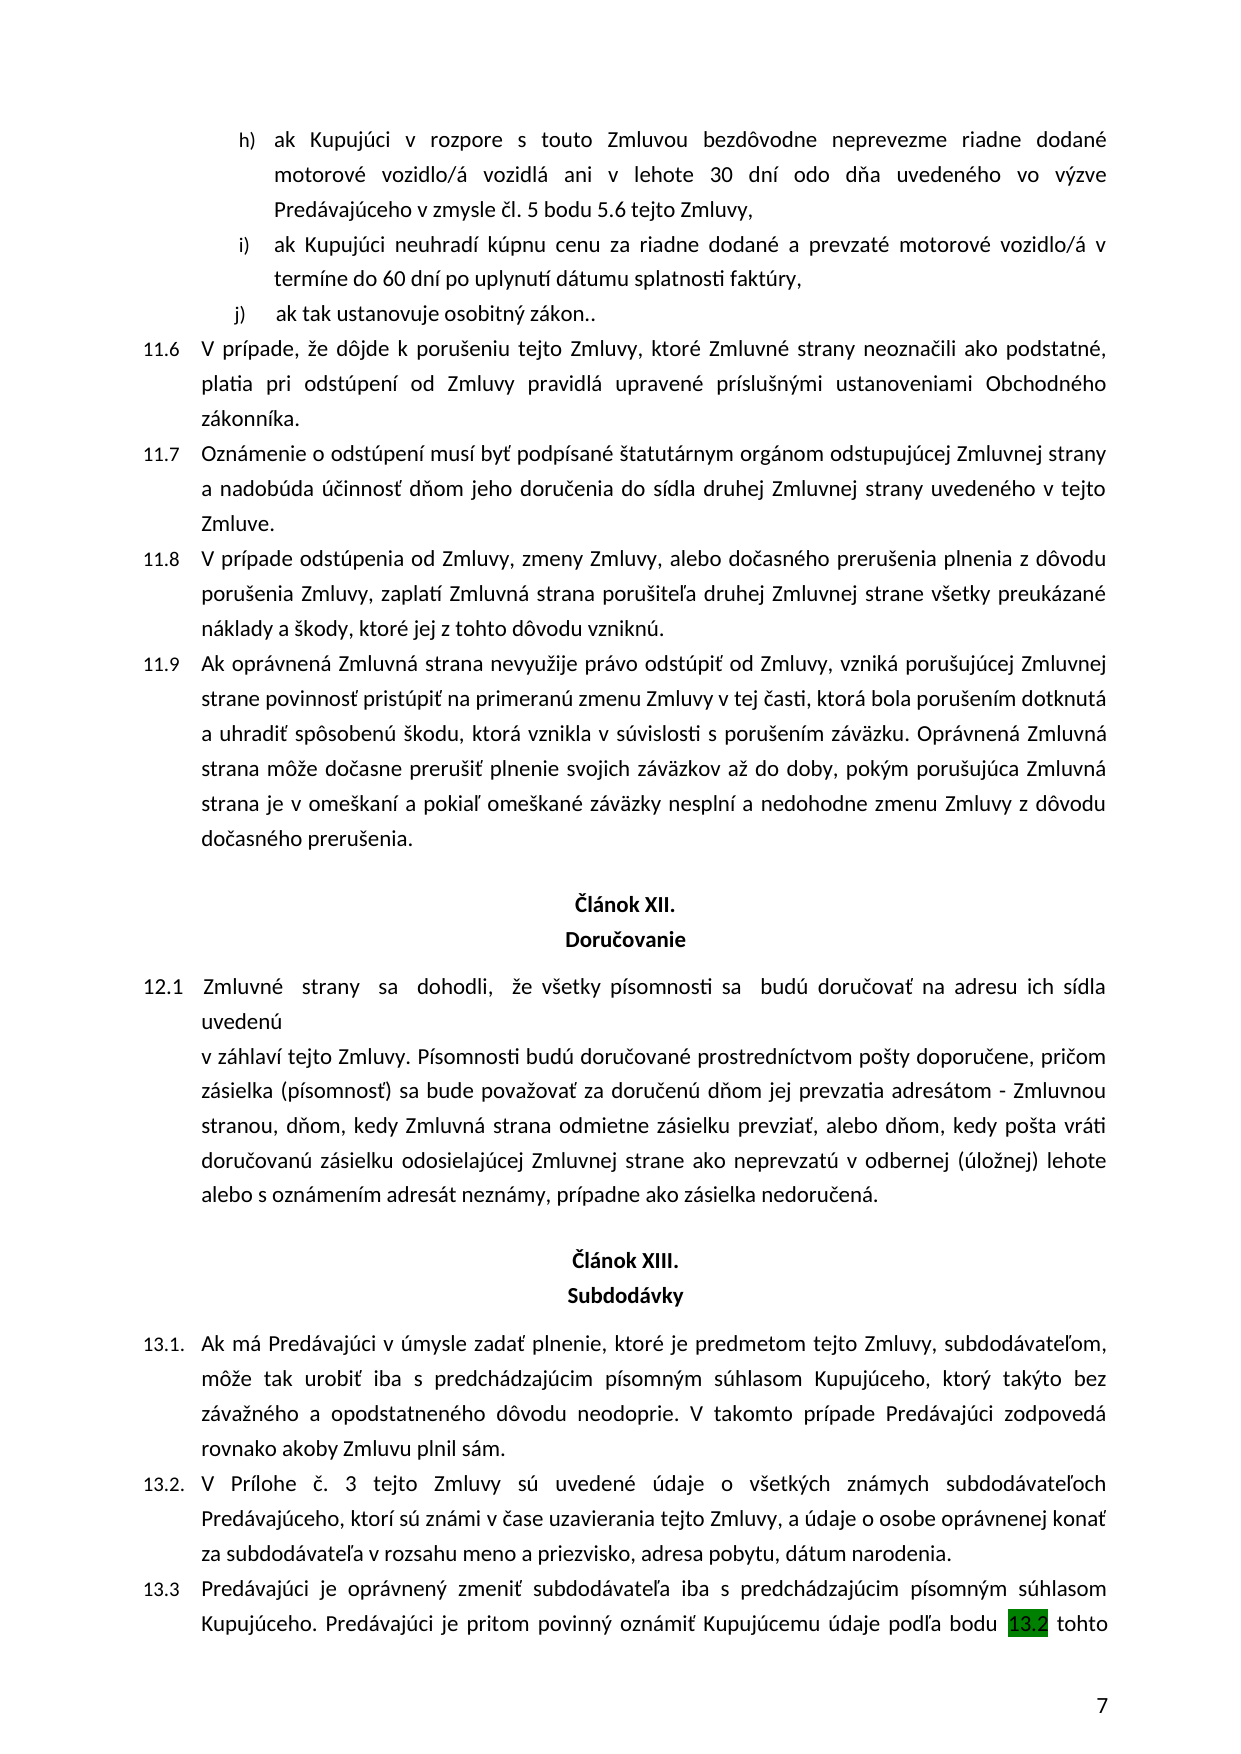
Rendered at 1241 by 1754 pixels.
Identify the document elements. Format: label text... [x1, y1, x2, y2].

text 12.1 Zmluvné strany sa dohodli, že všetky písomnosti sa budú doručovať na adresu ich sídla uvedenú v záhlaví tejto Zmluvy. Písomnosti budú doručované prostredníctvom pošty doporučene, pričom zásielka (písomnosť) sa bude považovať za doručenú dňom jej prevzatia adresátom - Zmluvnou stranou, dňom, kedy Zmluvná strana odmietne zásielku prevziať, alebo dňom, kedy pošta vráti doručovanú zásielku odosielajúcej Zmluvnej strane ako neprevzatú v odbernej (úložnej) lehote alebo s oznámením adresát neznámy, prípadne ako zásielka nedoručená. [143, 972, 1108, 1209]
list Oznámenie o odstúpení musí byť podpísané štatutárnym orgánom odstupujúcej Zmluvnej strany a nadobúda účinnosť dňom jeho doručenia do sídla druhej Zmluvnej strany uvedeného v tejto Zmluve. [143, 439, 1108, 537]
list ak Kupujúci neuhradí kúpnu cenu za riadne dodané a prevzaté motorové vozidlo/á v termíne do 60 dní po uplynutí dátumu splatnosti faktúry, [238, 230, 1108, 292]
text Článok XIII. [143, 1247, 1108, 1274]
list V prípade, že dôjde k porušeniu tejto Zmluvy, ktoré Zmluvné strany neoznačili ako podstatné, platia pri odstúpení od Zmluvy pravidlá upravené príslušnými ustanoveniami Obchodného zákonníka. [143, 334, 1108, 432]
list ak Kupujúci v rozpore s touto Zmluvou bezdôvodne neprevezme riadne dodané motorové vozidlo/á vozidlá ani v lehote 30 dní odo dňa uvedeného vo výzve Predávajúceho v zmysle čl. 5 bodu 5.6 tejto Zmluvy, [238, 126, 1108, 223]
text Článok XII. [143, 890, 1108, 918]
list Ak oprávnená Zmluvná strana nevyužije právo odstúpiť od Zmluvy, vzniká porušujúcej Zmluvnej strane povinnosť pristúpiť na primeranú zmenu Zmluvy v tej časti, ktorá bola porušením dotknutá a uhradiť spôsobenú škodu, ktorá vznikla v súvislosti s porušením záväzku. Oprávnená Zmluvná strana môže dočasne prerušiť plnenie svojich záväzkov až do doby, pokým porušujúca Zmluvná strana je v omeškaní a pokiaľ omeškané záväzky nesplní a nedohodne zmenu Zmluvy z dôvodu dočasného prerušenia. [143, 649, 1108, 852]
list Ak má Predávajúci v úmysle zadať plnenie, ktoré je predmetom tejto Zmluvy, subdodávateľom, môže tak urobiť iba s predchádzajúcim písomným súhlasom Kupujúceho, ktorý takýto bez závažného a opodstatneného dôvodu neodoprie. V takomto prípade Predávajúci zodpovedá rovnako akoby Zmluvu plnil sám. [143, 1329, 1108, 1462]
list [143, 1574, 1108, 1637]
text Subdodávky [143, 1282, 1108, 1309]
list ak tak ustanovuje osobitný zákon.. [143, 299, 1108, 327]
text Doručovanie [143, 925, 1108, 953]
list V Prílohe č. 3 tejto Zmluvy sú uvedené údaje o všetkých známych subdodávateľoch Predávajúceho, ktorí sú známi v čase uzavierania tejto Zmluvy, a údaje o osobe oprávnenej konať za subdodávateľa v rozsahu meno a priezvisko, adresa pobytu, dátum narodenia. [143, 1469, 1108, 1567]
list V prípade odstúpenia od Zmluvy, zmeny Zmluvy, alebo dočasného prerušenia plnenia z dôvodu porušenia Zmluvy, zaplatí Zmluvná strana porušiteľa druhej Zmluvnej strane všetky preukázané náklady a škody, ktoré jej z tohto dôvodu vzniknú. [143, 544, 1108, 642]
